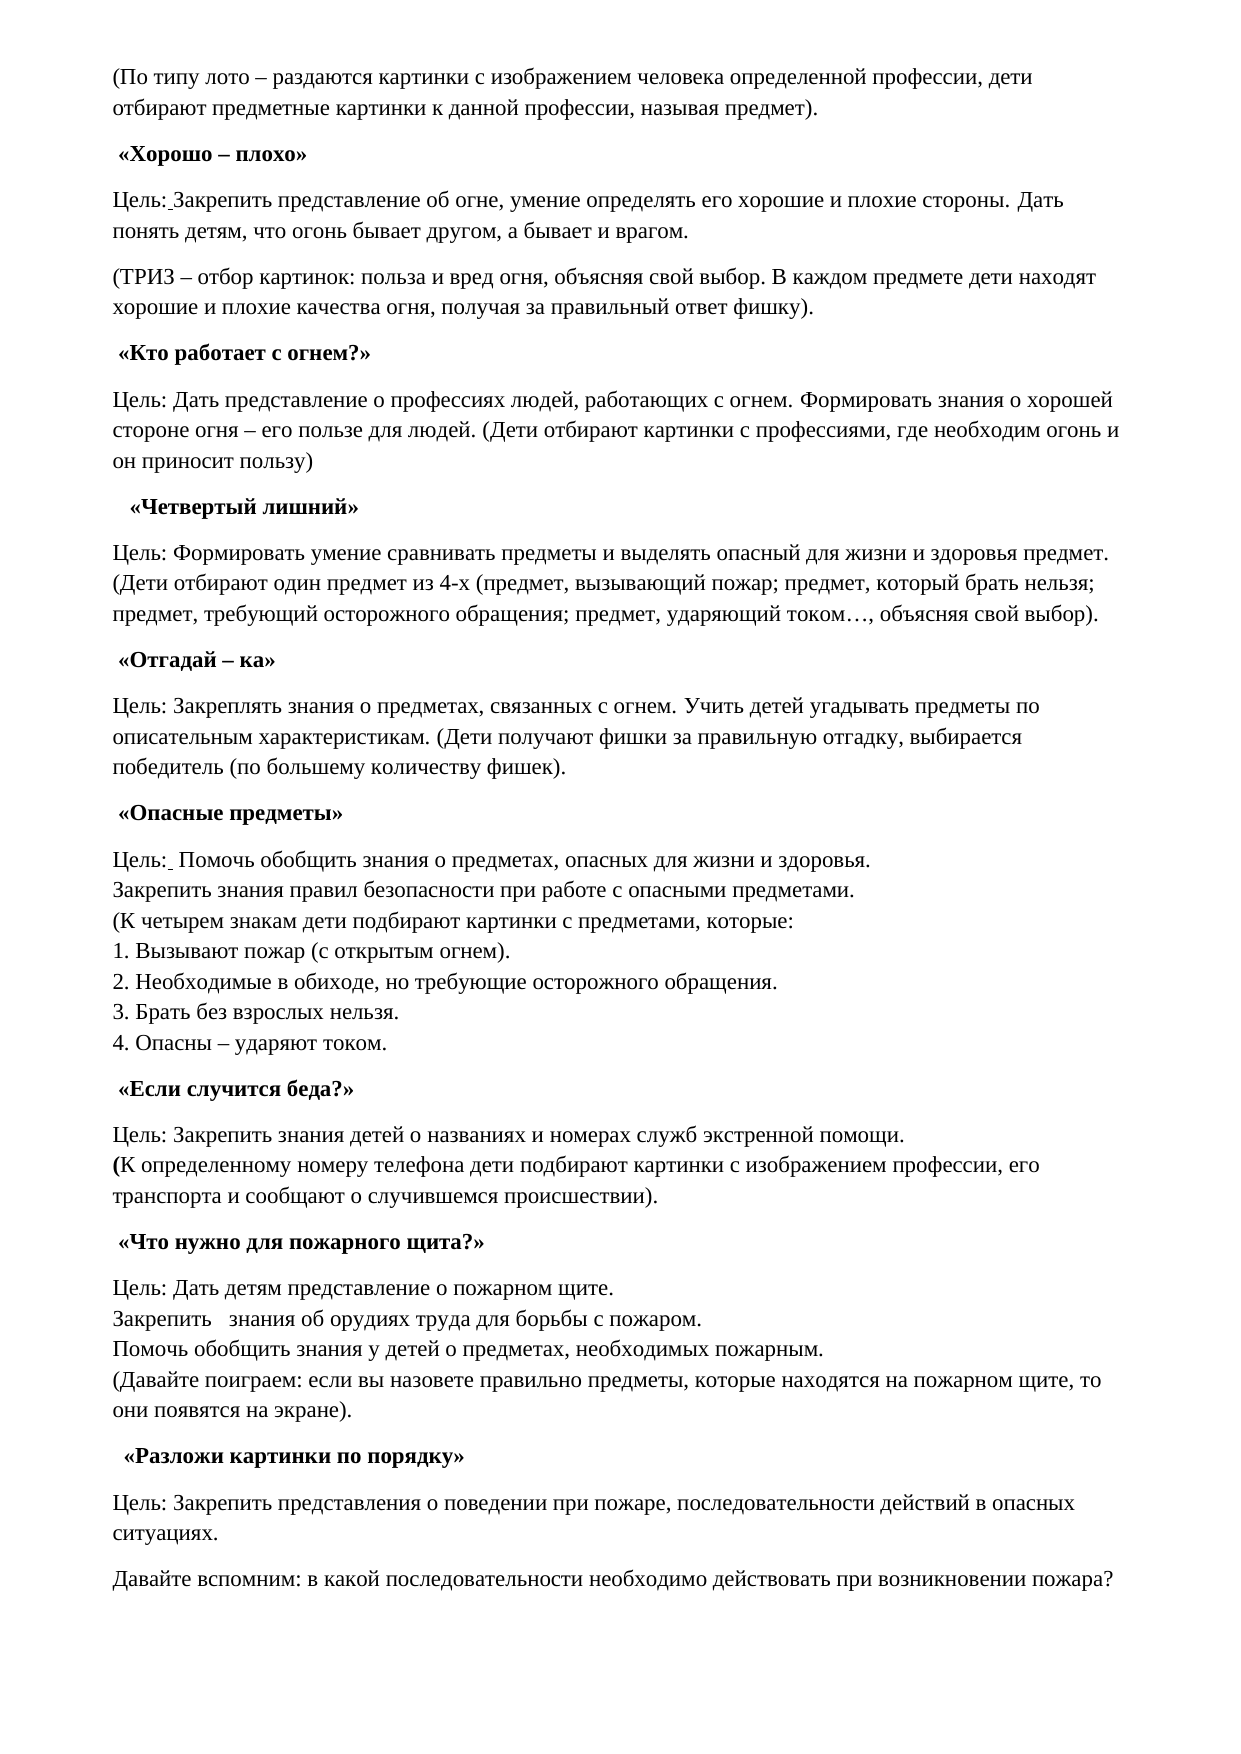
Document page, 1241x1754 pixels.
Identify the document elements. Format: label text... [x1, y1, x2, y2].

text 2. Необходимые в обиходе, но требующие осторожного обращения. [112, 963, 1128, 994]
text Цель: Формировать умение сравнивать предметы и выделять опасный для жизни и здоровья предмет. (Дети отбирают один предмет из 4-х (предмет, вызывающий пожар; предмет, который брать нельзя; предмет, требующий осторожного обращения; предмет, ударяющий током…, объясняя свой выбор). [112, 535, 1128, 626]
text (К определенному номеру телефона дети подбирают картинки с изображением профессии, его транспорта и сообщают о случившемся происшествии). [112, 1147, 1128, 1208]
text «Кто работает с огнем?» [112, 335, 1128, 366]
text «Если случится беда?» [112, 1071, 1128, 1101]
text 4. Опасны – ударяют током. [112, 1024, 1128, 1055]
text «Опасные предметы» [112, 795, 1128, 826]
text «Хорошо – плохо» [112, 136, 1128, 166]
text 3. Брать без взрослых нельзя. [112, 994, 1128, 1024]
text Закрепить знания правил безопасности при работе с опасными предметами. [112, 872, 1128, 902]
text «Отгадай – ка» [112, 642, 1128, 672]
text (Давайте поиграем: если вы назовете правильно предметы, которые находятся на пожарном щите, то они появятся на экране). [112, 1362, 1128, 1423]
text Цель: Закрепить представление об огне, умение определять его хорошие и плохие стороны. Дать понять детям, что огонь бывает другом, а бывает и врагом. [112, 182, 1128, 243]
text Цель: Помочь обобщить знания о предметах, опасных для жизни и здоровья. [112, 841, 1128, 872]
text Помочь обобщить знания у детей о предметах, необходимых пожарным. [112, 1331, 1128, 1362]
text «Что нужно для пожарного щита?» [112, 1224, 1128, 1254]
text Цель: Дать представление о профессиях людей, работающих с огнем. Формировать знания о хорошей стороне огня – его пользе для людей. (Дети отбирают картинки с профессиями, где необходим огонь и он приносит пользу) [112, 381, 1128, 473]
text «Разложи картинки по порядку» [112, 1438, 1128, 1469]
text (ТРИЗ – отбор картинок: польза и вред огня, объясняя свой выбор. В каждом предмете дети находят хорошие и плохие качества огня, получая за правильный ответ фишку). [112, 259, 1128, 320]
text Цель: Дать детям представление о пожарном щите. [112, 1270, 1128, 1301]
text (К четырем знакам дети подбирают картинки с предметами, которые: [112, 902, 1128, 933]
text Цель: Закрепить представления о поведении при пожаре, последовательности действий в опасных ситуациях. [112, 1484, 1128, 1546]
text Цель: Закреплять знания о предметах, связанных с огнем. Учить детей угадывать предметы по описательным характеристикам. (Дети получают фишки за правильную отгадку, выбирается победитель (по большему количеству фишек). [112, 688, 1128, 780]
text 1. Вызывают пожар (с открытым огнем). [112, 933, 1128, 963]
text «Четвертый лишний» [112, 489, 1128, 519]
text Давайте вспомним: в какой последовательности необходимо действовать при возникновении пожара? [112, 1561, 1128, 1592]
text Закрепить знания об орудиях труда для борьбы с пожаром. [112, 1301, 1128, 1331]
text (По типу лото – раздаются картинки с изображением человека определенной профессии, дети отбирают предметные картинки к данной профессии, называя предмет). [112, 59, 1128, 120]
text Цель: Закрепить знания детей о названиях и номерах служб экстренной помощи. [112, 1117, 1128, 1147]
